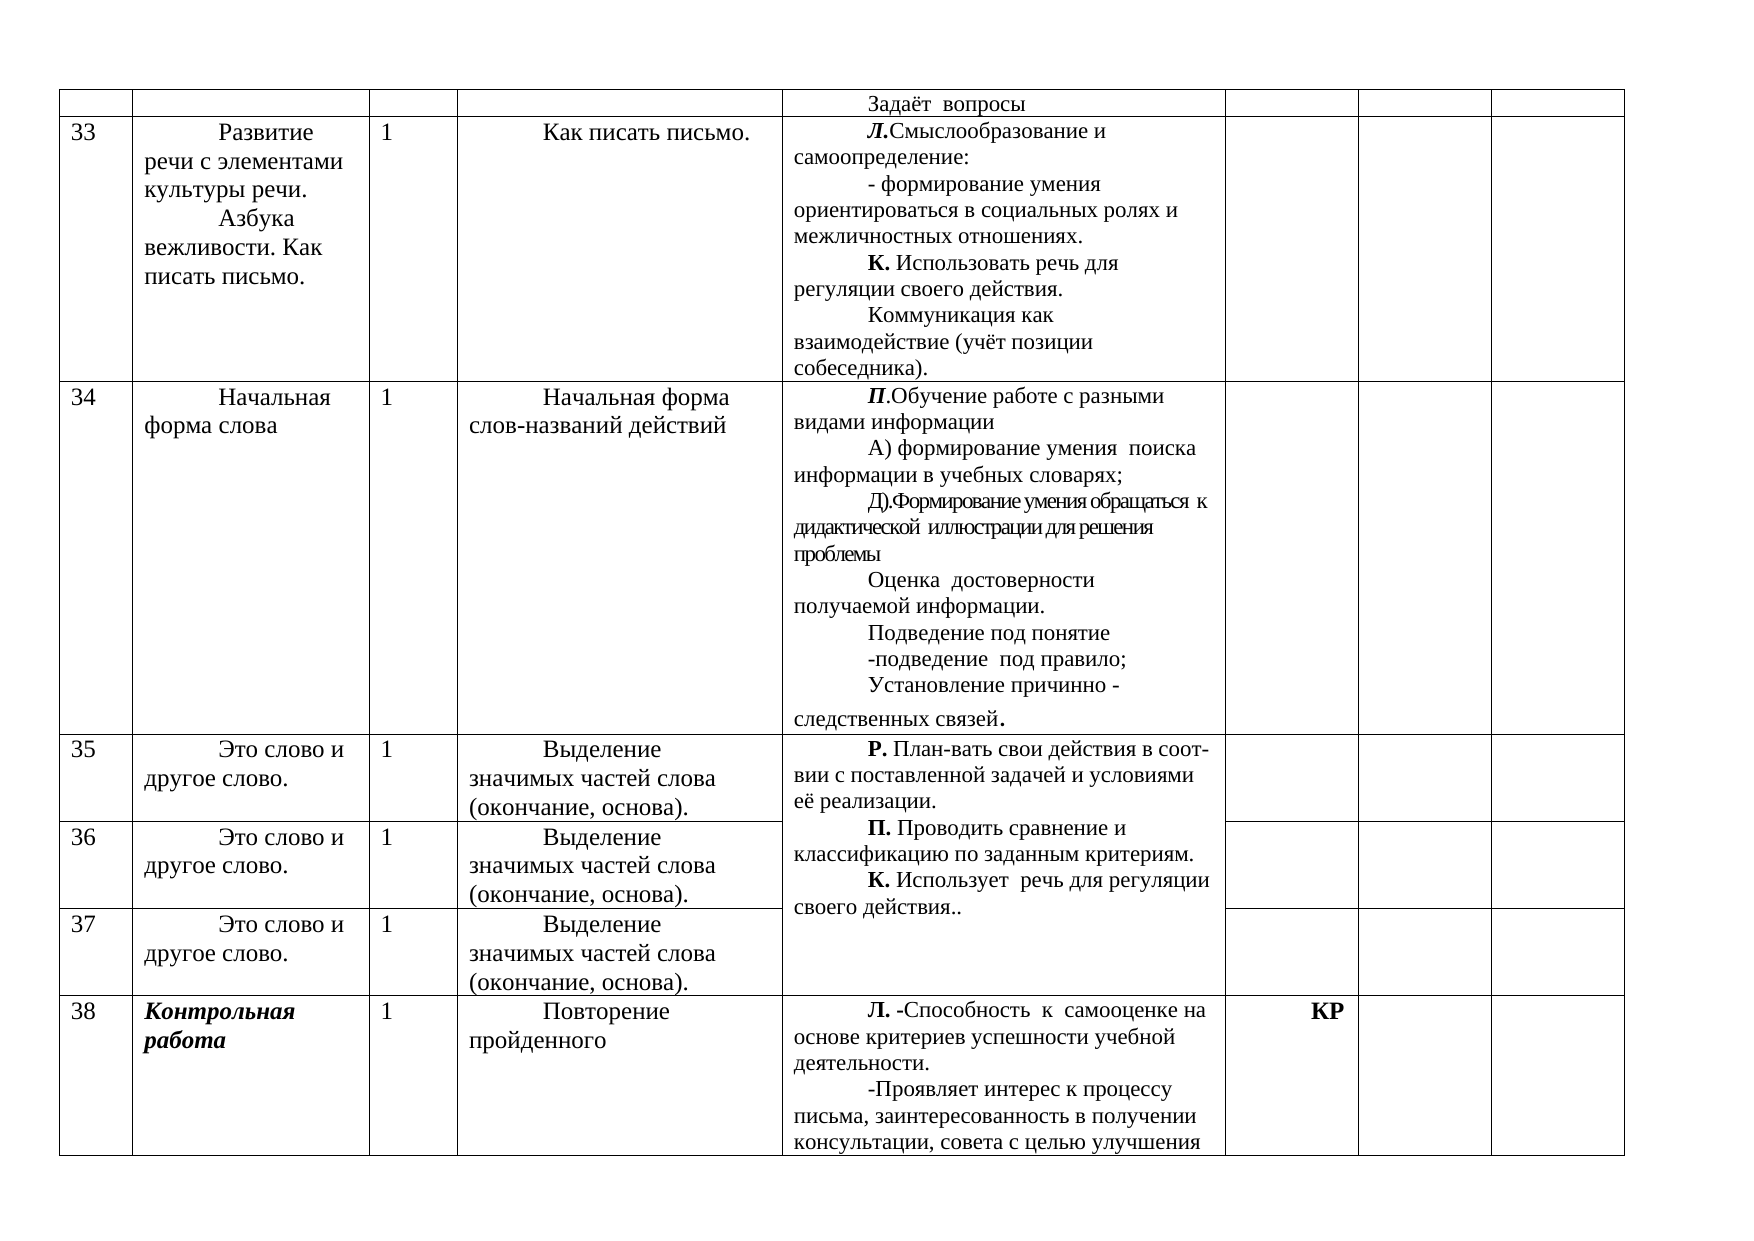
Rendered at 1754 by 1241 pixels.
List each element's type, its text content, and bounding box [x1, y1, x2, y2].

table_cell [1359, 90, 1491, 116]
table_cell [1226, 822, 1358, 908]
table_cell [458, 90, 782, 116]
table_cell [1359, 822, 1491, 908]
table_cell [133, 90, 369, 116]
table_cell 1 [370, 996, 457, 1154]
table_cell Р. План-вать свои действия в соот-вии с поставленной задачей и условиями её реализации. П. Проводить сравнение и классификацию по заданным критериям. К. Использует речь для регуляции своего действия.. [783, 735, 1225, 995]
table_cell [1492, 90, 1624, 116]
table_cell [1226, 90, 1358, 116]
table_cell Развитие речи с элементами культуры речи. Азбука вежливости. Как писать письмо. [133, 117, 369, 381]
table_cell 1 [370, 90, 457, 116]
table_cell [1359, 909, 1491, 995]
table_cell П.Обучение работе с разными видами информации А) формирование умения поиска информации в учебных словарях; Д).Формирование умения обращаться к дидактической иллюстрации для решения проблемы Оценка достоверности получаемой информации. Подведение под понятие -подведение под правило; Установление причинно - следственных связей. [783, 382, 1225, 733]
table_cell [783, 996, 1225, 1154]
table_cell Выделение значимых частей слова (окончание, основа). [458, 822, 782, 908]
table_cell [1226, 909, 1358, 995]
table_cell КР [1226, 996, 1358, 1154]
table_cell 37 [60, 909, 132, 995]
table_cell Выделение значимых частей слова (окончание, основа). [458, 909, 782, 995]
table_cell 1 [370, 382, 457, 733]
table_cell [1359, 117, 1491, 381]
table_cell [1492, 996, 1624, 1154]
table_cell Начальная форма слова [133, 382, 369, 733]
table_cell 36 [60, 822, 132, 908]
table_cell [1492, 909, 1624, 995]
table_cell [1226, 382, 1358, 733]
table_cell Выделение значимых частей слова (окончание, основа). [458, 735, 782, 821]
table_cell Это слово и другое слово. [133, 822, 369, 908]
table_cell Контрольная работа [133, 996, 369, 1154]
table_cell [1359, 735, 1491, 821]
table_cell 1 [370, 735, 457, 821]
table_cell [1492, 822, 1624, 908]
table_cell [1359, 382, 1491, 733]
table_cell Это слово и другое слово. [133, 909, 369, 995]
table_cell 1 [370, 117, 457, 381]
table_cell Начальная форма слов-названий действий [458, 382, 782, 733]
table_cell [1226, 735, 1358, 821]
table_cell 33 [60, 117, 132, 381]
table_cell [1226, 117, 1358, 381]
table_cell 38 [60, 996, 132, 1154]
table_cell 1 [370, 909, 457, 995]
table_cell [1492, 117, 1624, 381]
table_cell [1492, 382, 1624, 733]
table_cell 34 [60, 382, 132, 733]
table_cell Это слово и другое слово. [133, 735, 369, 821]
table_cell Как писать письмо. [458, 117, 782, 381]
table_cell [458, 996, 782, 1154]
table_cell 32 [60, 90, 132, 116]
table_cell Л.Смыслообразование и самоопределение: - формирование умения ориентироваться в социальных ролях и межличностных отношениях. К. Использовать речь для регуляции своего действия. Коммуникация как взаимодействие (учёт позиции собеседника). [783, 117, 1225, 381]
table_cell 35 [60, 735, 132, 821]
table_cell [1492, 735, 1624, 821]
table_cell [1359, 996, 1491, 1154]
table_cell 1 [370, 822, 457, 908]
